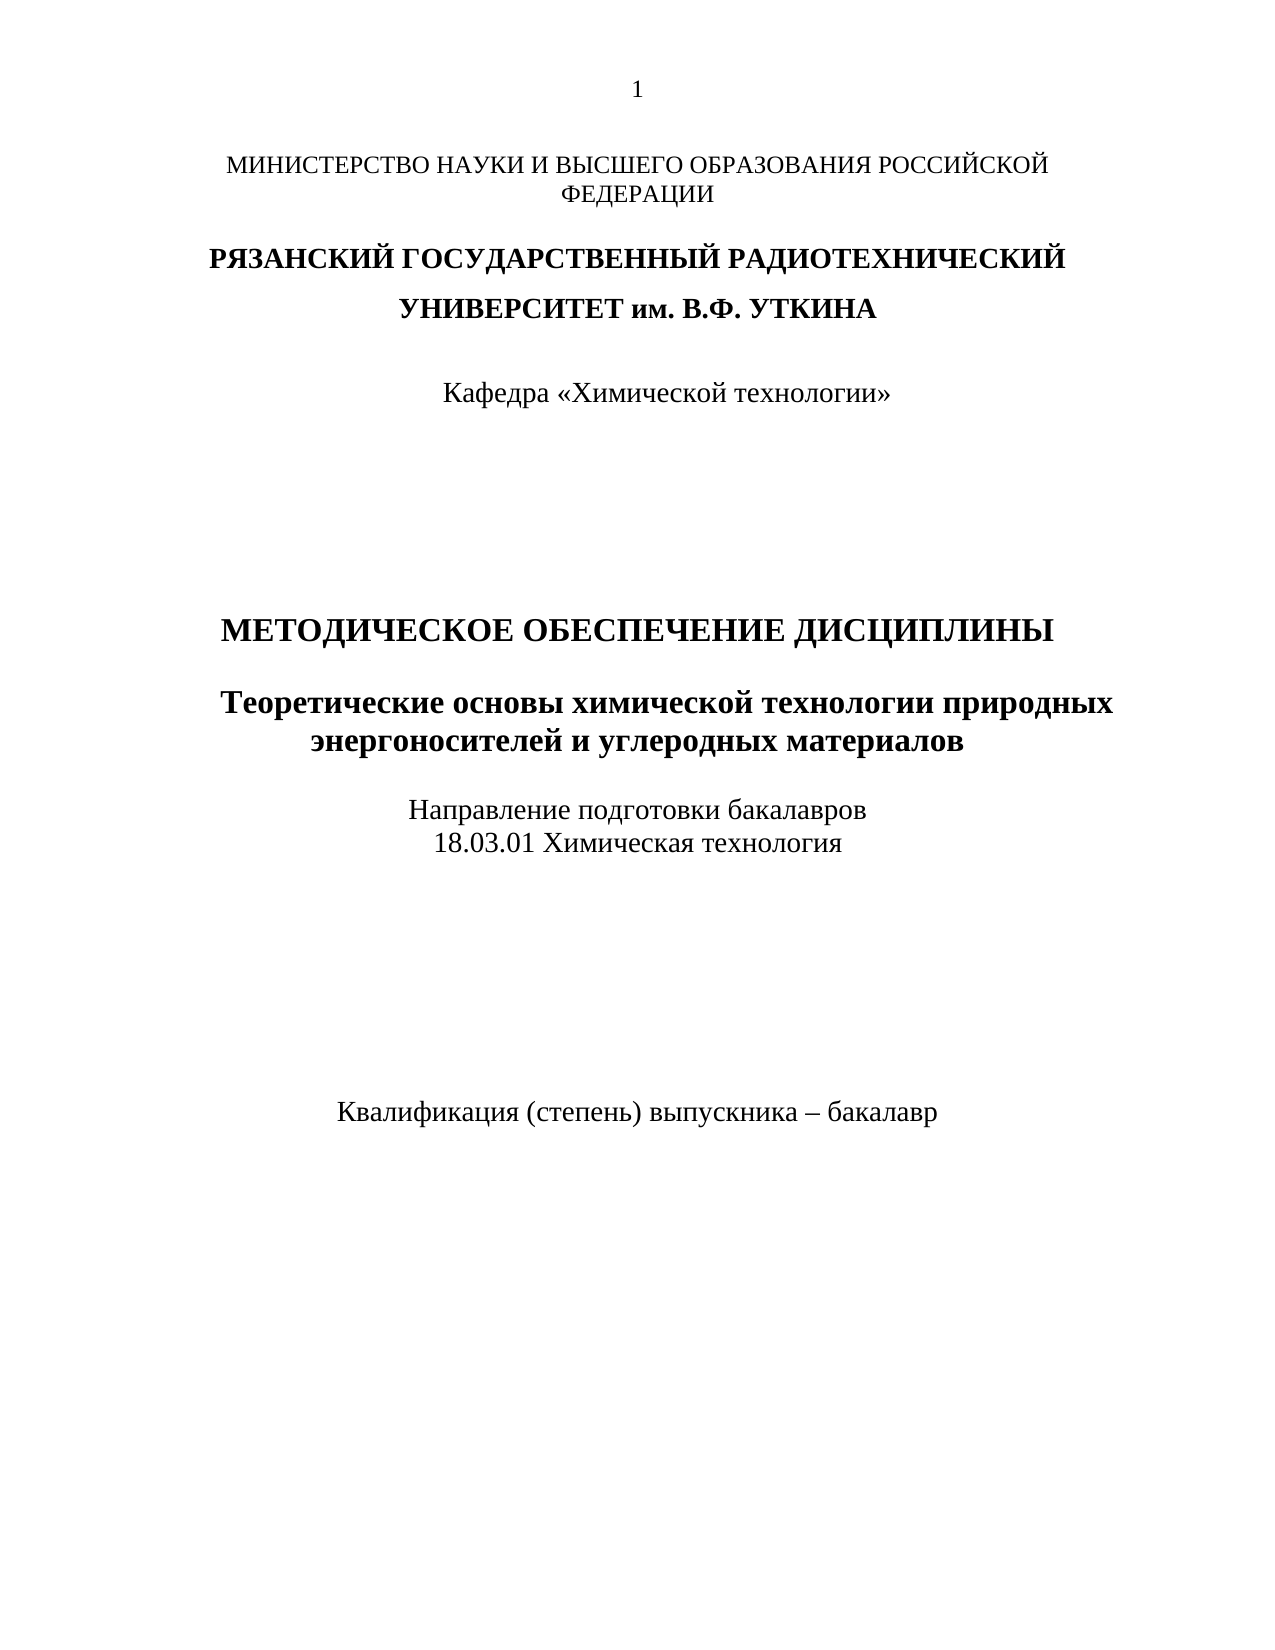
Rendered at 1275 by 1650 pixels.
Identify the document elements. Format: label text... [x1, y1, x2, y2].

text РЯЗАНСКИЙ ГОСУДАРСТВЕННЫЙ РАДИОТЕХНИЧЕСКИЙ УНИВЕРСИТЕТ им. В.Ф. УТКИНА [150, 241, 1125, 325]
text Кафедра «Химической технологии» [150, 375, 1125, 409]
text Направление подготовки бакалавров [150, 792, 1125, 826]
text Квалификация (степень) выпускника – бакалавр [150, 1094, 1125, 1127]
text МЕТОДИЧЕСКОЕ ОБЕСПЕЧЕНИЕ ДИСЦИПЛИНЫ [150, 610, 1125, 648]
text МИНИСТЕРСТВО НАУКИ И ВЫСШЕГО ОБРАЗОВАНИЯ РОССИЙСКОЙ ФЕДЕРАЦИИ [150, 150, 1125, 207]
text Теоретические основы химической технологии природных энергоносителей и углеродных материалов [150, 682, 1125, 758]
text 18.03.01 Химическая технология [150, 826, 1125, 859]
